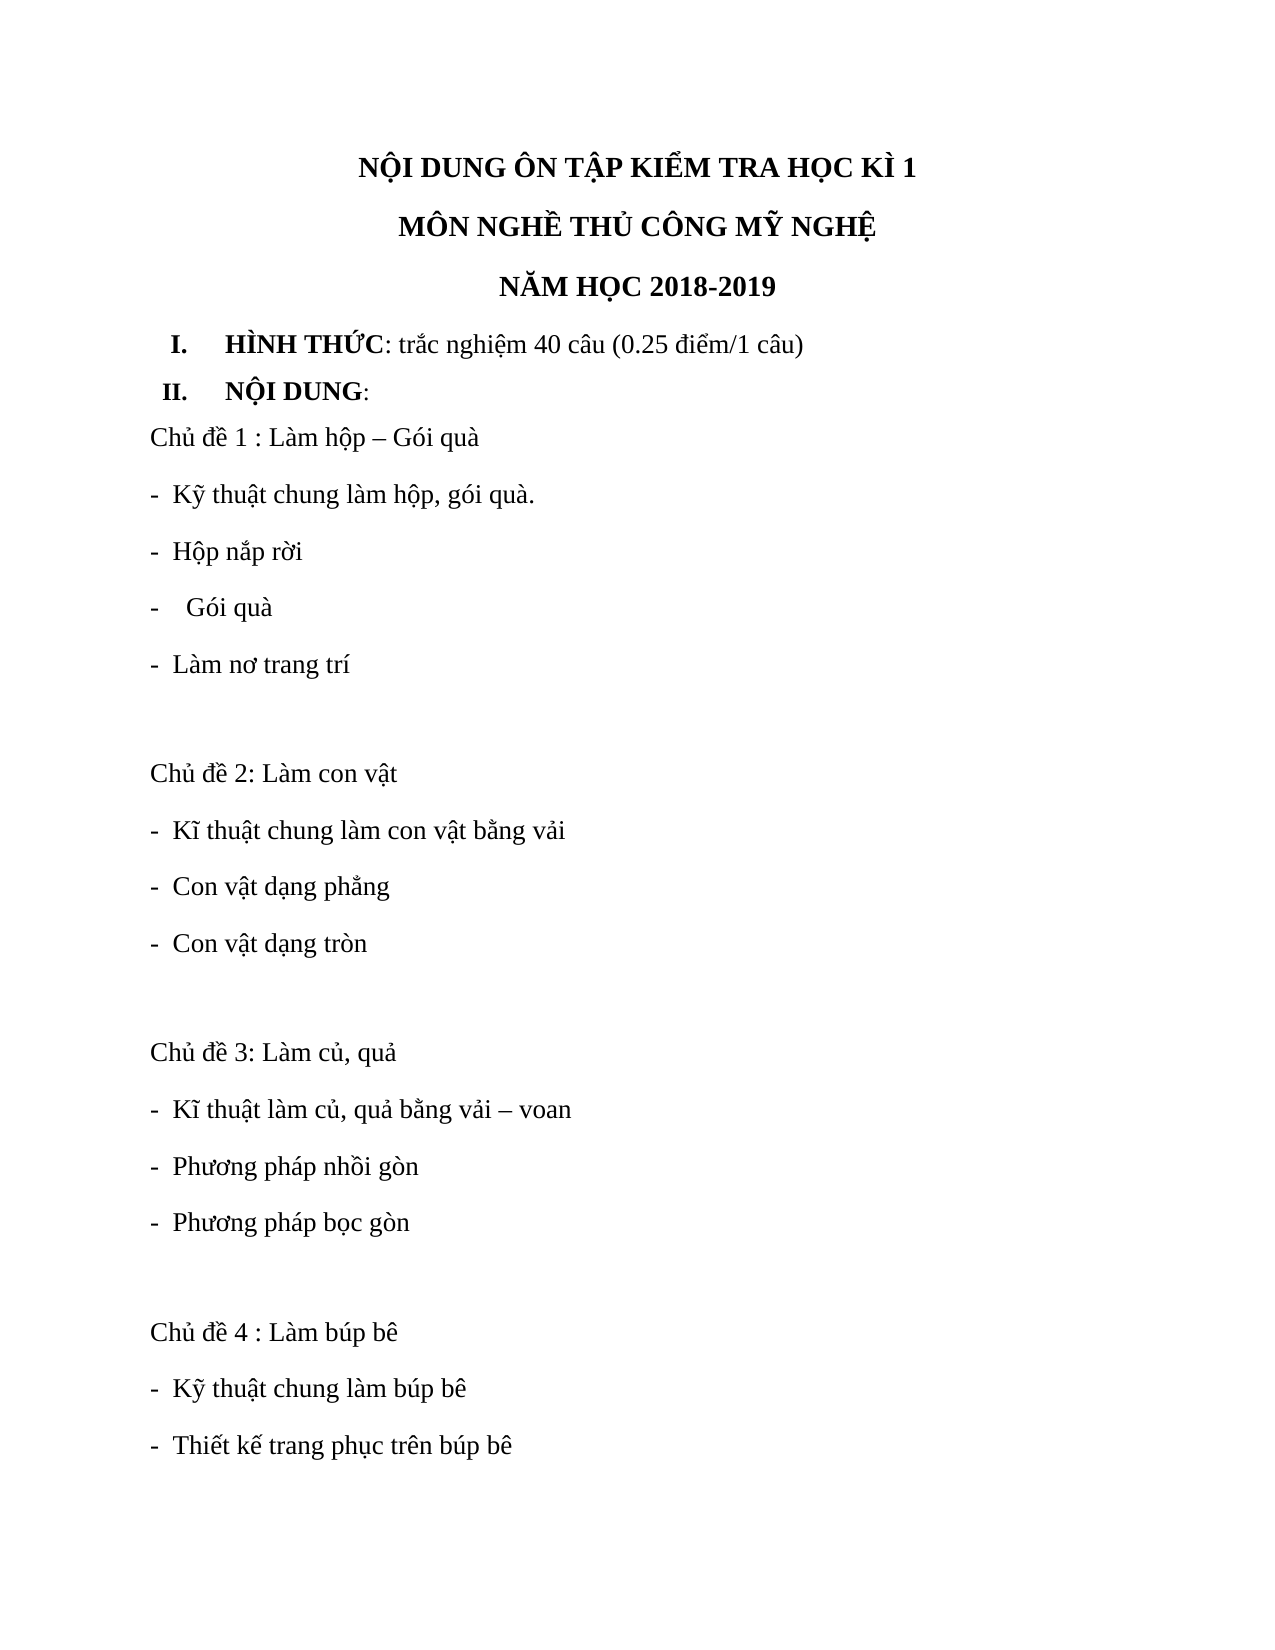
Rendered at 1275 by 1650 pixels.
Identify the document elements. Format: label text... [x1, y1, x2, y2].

text - Kỹ thuật chung làm hộp, gói quà. [150, 478, 1125, 509]
text Chủ đề 3: Làm củ, quả [150, 1037, 1125, 1068]
text - Kĩ thuật làm củ, quả bằng vải – voan [150, 1093, 1125, 1124]
text - Hộp nắp rời [150, 534, 1125, 566]
text - Phương pháp nhồi gòn [150, 1150, 1125, 1181]
text - Con vật dạng tròn [150, 927, 1125, 958]
text - Thiết kế trang phục trên búp bê [150, 1429, 1125, 1460]
text - Kĩ thuật chung làm con vật bằng vải [150, 814, 1125, 845]
text NĂM HỌC 2018-2019 [150, 269, 1125, 302]
text - Con vật dạng phẳng [150, 870, 1125, 902]
list NỘI DUNG: [187, 375, 1125, 406]
text - Phương pháp bọc gòn [150, 1206, 1125, 1237]
text - Kỹ thuật chung làm búp bê [150, 1372, 1125, 1403]
text NỘI DUNG ÔN TẬP KIỂM TRA HỌC KÌ 1 [150, 150, 1125, 183]
text MÔN NGHỀ THỦ CÔNG MỸ NGHỆ [150, 209, 1125, 243]
text - Làm nơ trang trí [150, 648, 1125, 679]
text - Gói quà [150, 591, 1125, 622]
text Chủ đề 2: Làm con vật [150, 757, 1125, 788]
text Chủ đề 4 : Làm búp bê [150, 1316, 1125, 1347]
text Chủ đề 1 : Làm hộp – Gói quà [150, 421, 1125, 453]
list HÌNH THỨC: trắc nghiệm 40 câu (0.25 điểm/1 câu) [187, 328, 1125, 359]
